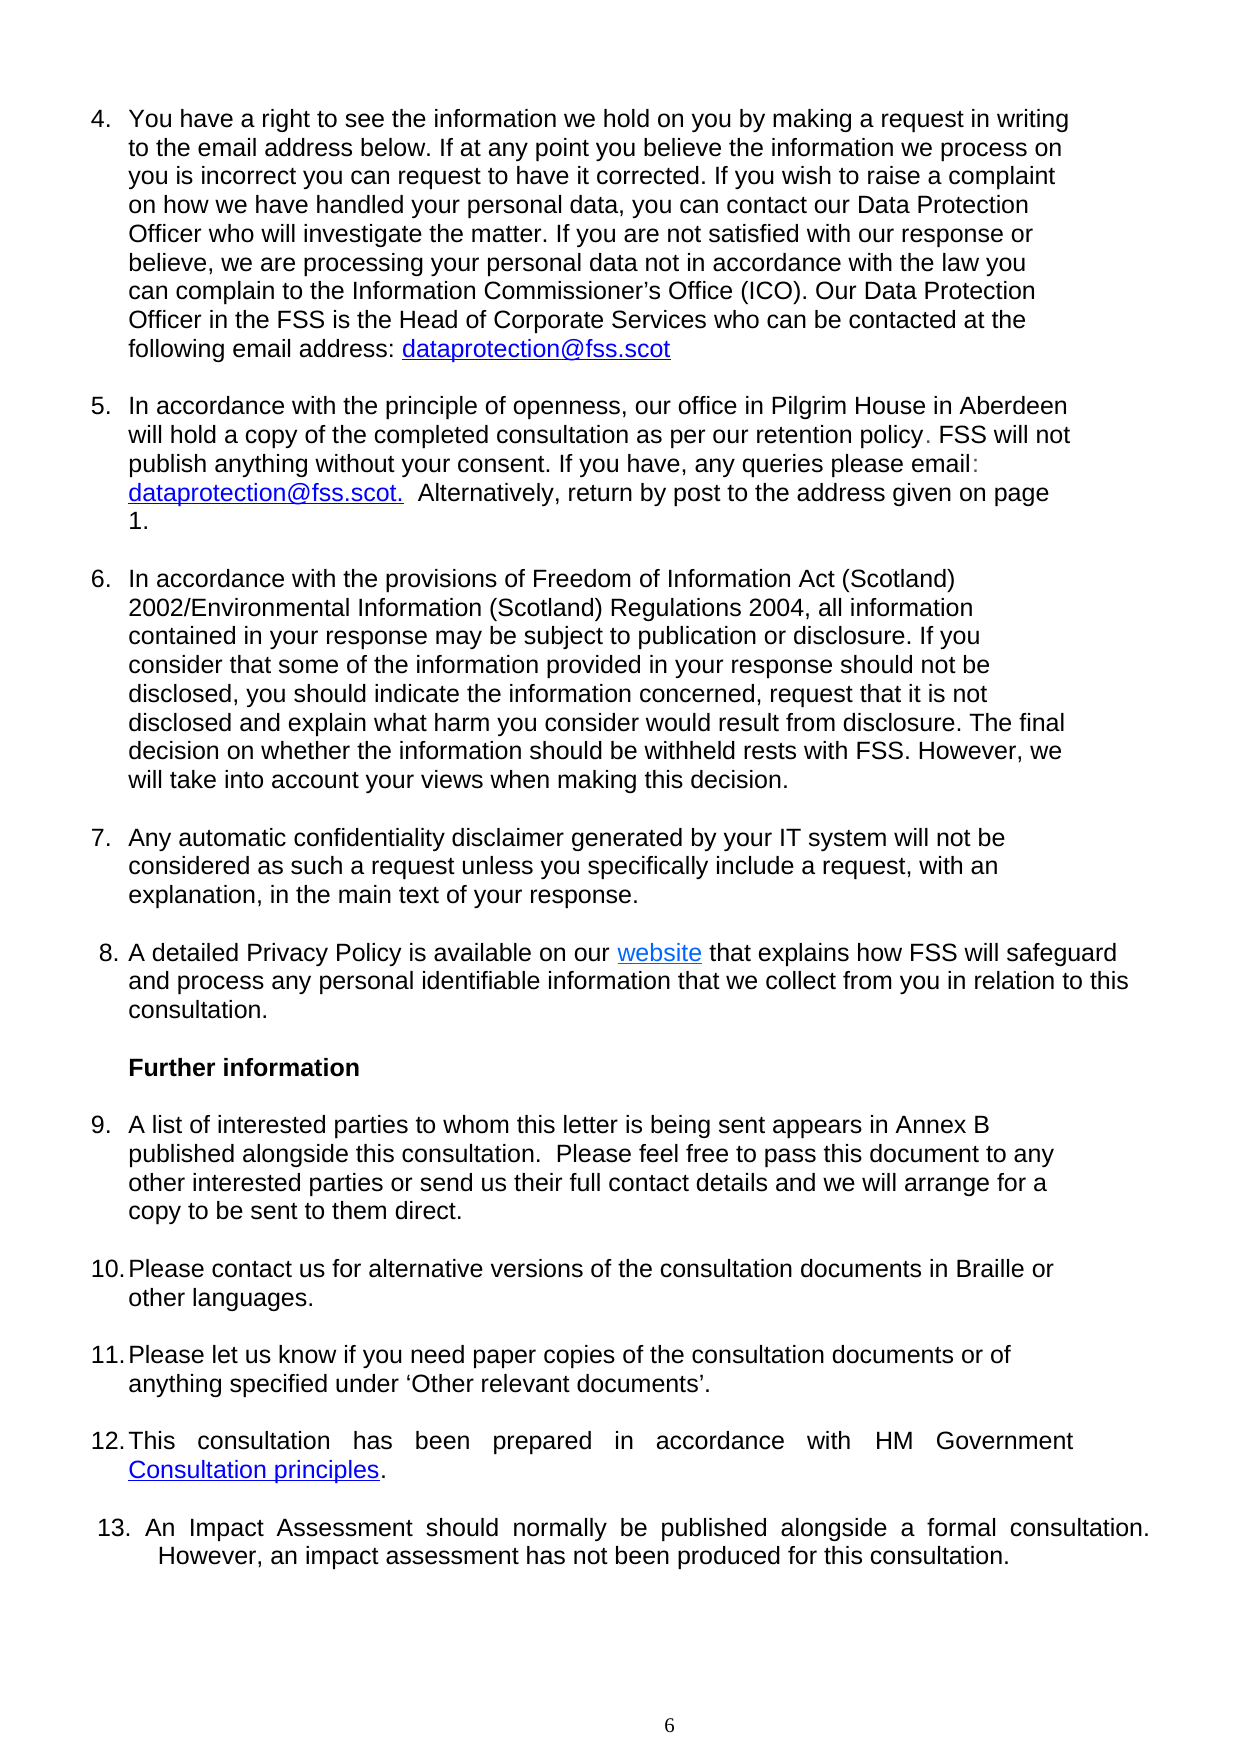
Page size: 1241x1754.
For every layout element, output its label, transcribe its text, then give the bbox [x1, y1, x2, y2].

list In accordance with the provisions of Freedom of Information Act (Scotland) 2002/Environmental Information (Scotland) Regulations 2004, all information contained in your response may be subject to publication or disclosure. If you consider that some of the information provided in your response should not be disclosed, you should indicate the information concerned, request that it is not disclosed and explain what harm you consider would result from disclosure. The final decision on whether the information should be withheld rests with FSS. However, we will take into account your views when making this decision. [91, 564, 1073, 794]
list Please contact us for alternative versions of the consultation documents in Braille or other languages. [91, 1254, 1073, 1311]
list In accordance with the principle of openness, our office in Pilgrim House in Aberdeen will hold a copy of the completed consultation as per our retention policy. FSS will not publish anything without your consent. If you have, any queries please email: dataprotection@fss.scot. Alternatively, return by post to the address given on page 1. [91, 391, 1073, 535]
list A list of interested parties to whom this letter is being sent appears in Annex B published alongside this consultation. Please feel free to pass this document to any other interested parties or send us their full contact details and we will arrange for a copy to be sent to them direct. [91, 1110, 1073, 1225]
text 13. An Impact Assessment should normally be published alongside a formal consultation. However, an impact assessment has not been produced for this consultation. [84, 1512, 1152, 1570]
list This consultation has been prepared in accordance with HM Government Consultation principles. [91, 1426, 1073, 1484]
text Further information [128, 1052, 1152, 1081]
list Any automatic confidentiality disclaimer generated by your IT system will not be considered as such a request unless you specifically include a request, with an explanation, in the main text of your response. [91, 822, 1073, 909]
list You have a right to see the information we hold on you by making a request in writing to the email address below. If at any point you believe the information we process on you is incorrect you can request to have it corrected. If you wish to raise a complaint on how we have handled your personal data, you can contact our Data Protection Officer who will investigate the matter. If you are not satisfied with our response or believe, we are processing your personal data not in accordance with the law you can complain to the Information Commissioner’s Office (ICO). Our Data Protection Officer in the FSS is the Head of Corporate Services who can be contacted at the following email address: dataprotection@fss.scot [91, 104, 1073, 362]
list Please let us know if you need paper copies of the consultation documents or of anything specified under ‘Other relevant documents’. [91, 1340, 1073, 1397]
list A detailed Privacy Policy is available on our website that explains how FSS will safeguard and process any personal identifiable information that we collect from you in relation to this consultation. [98, 937, 1152, 1024]
